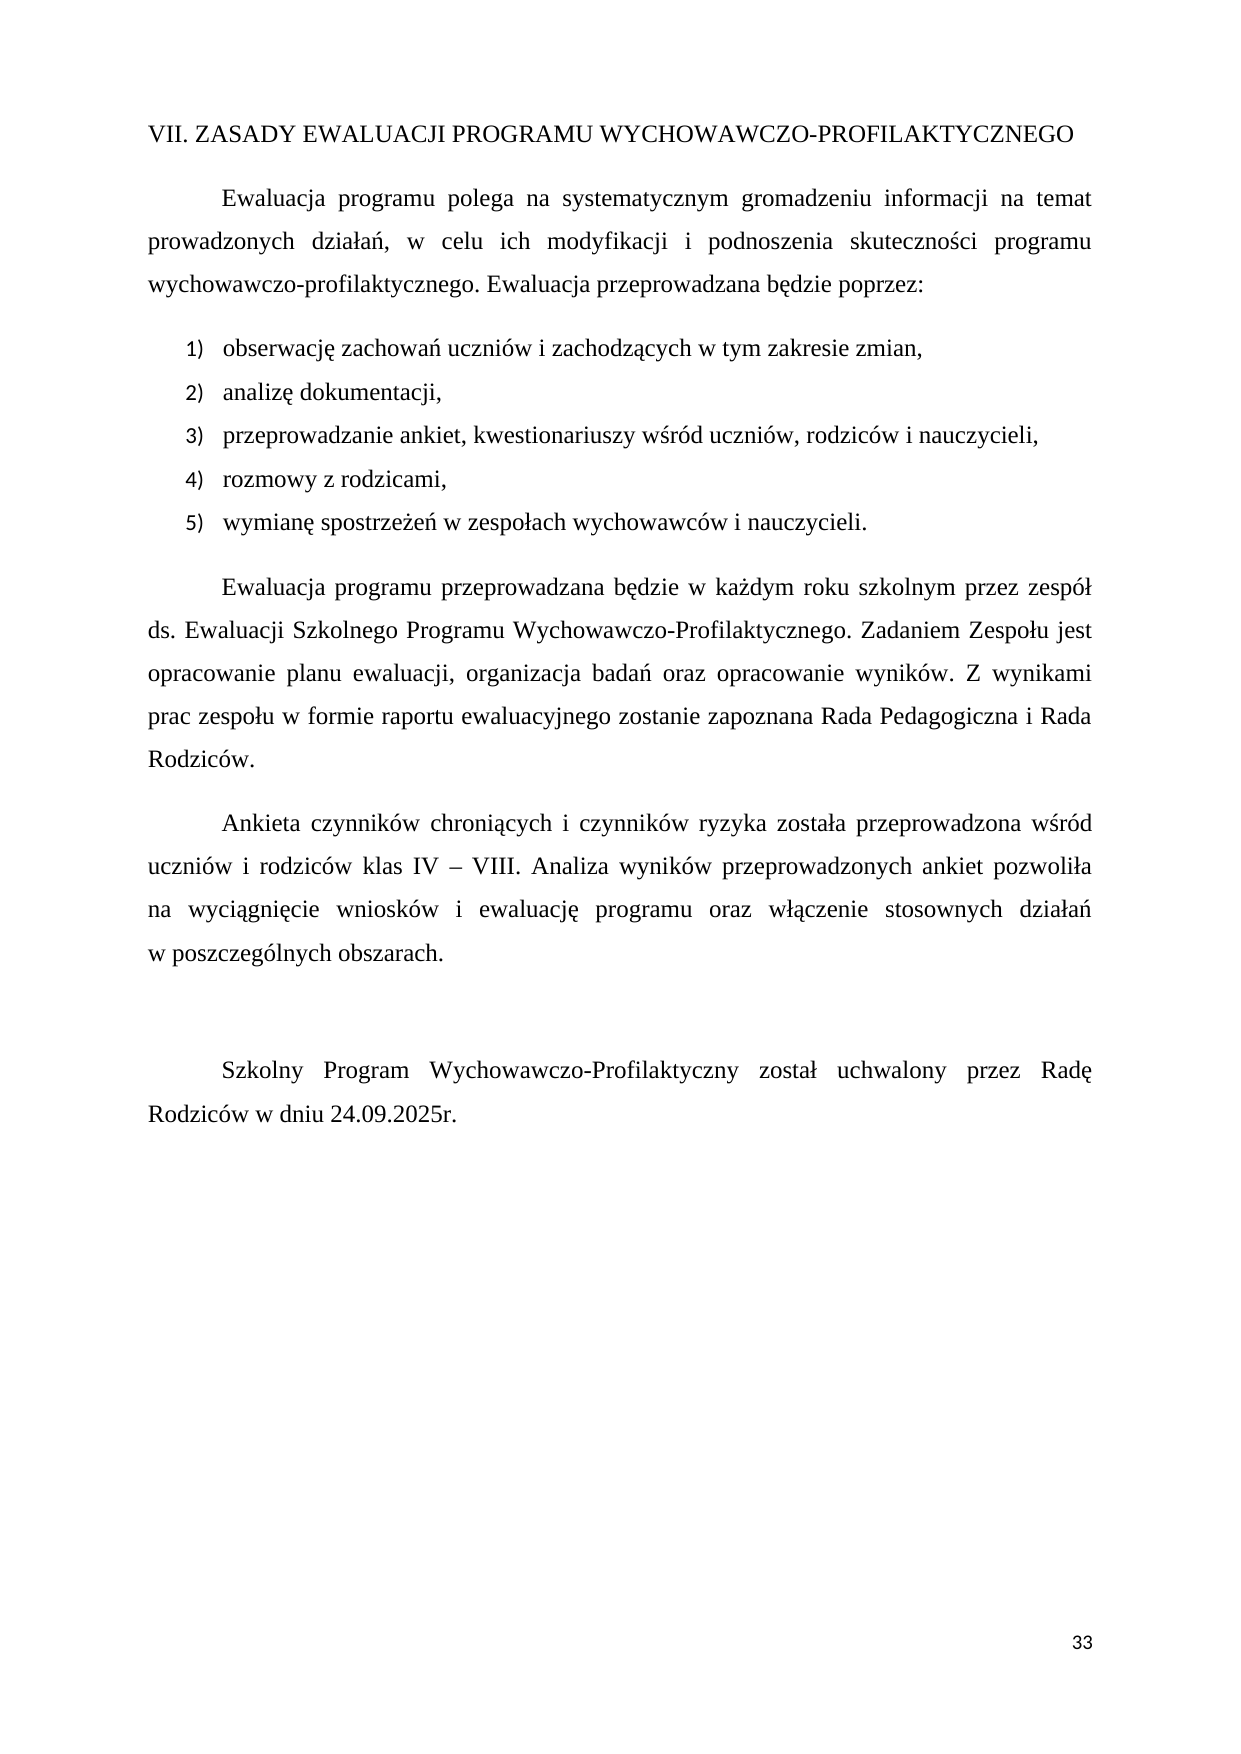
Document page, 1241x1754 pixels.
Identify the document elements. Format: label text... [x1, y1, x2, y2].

text Ankieta czynników chroniących i czynników ryzyka została przeprowadzona wśród uczniów i rodziców klas IV – VIII. Analiza wyników przeprowadzonych ankiet pozwoliła na wyciągnięcie wniosków i ewaluację programu oraz włączenie stosownych działań w poszczególnych obszarach. [148, 808, 1093, 966]
list wymianę spostrzeżeń w zespołach wychowawców i nauczycieliymianę spostrzeżeń w zespołach wychowawców i nauczycieli,. [185, 507, 1093, 537]
list przeprowadzanie ankiet, kwestionariuszy wśród uczniów, rodziców i nauczycieli, [185, 420, 1093, 449]
text Ewaluacja programu przeprowadzana będzie w każdym roku szkolnym przez zespół ds. Ewaluacji Szkolnego Programu Wychowawczo-Profilaktycznego. Zadaniem Zespołu jest opracowanie planu ewaluacji, organizacja badań oraz opracowanie wyników. Z wynikami prac zespołu w formie raportu ewaluacyjnego zostanie zapoznana Rada Pedagogiczna i Rada Rodziców. [148, 572, 1093, 773]
list obserwację zachowań uczniów i zachodzących w tym zakresie zmian, [185, 333, 1093, 362]
list rozmowy z rodzicami, [185, 464, 1093, 493]
text Ewaluacja programu polega na systematycznym gromadzeniu informacji na temat prowadzonych działań, w celu ich modyfikacji i podnoszenia skuteczności programu wychowawczo-profilaktycznego. Ewaluacja przeprowadzana będzie poprzez: [148, 183, 1093, 298]
text VII. ZASADY EWALUACJI PROGRAMU WYCHOWAWCZO-PROFILAKTYCZNEGO [148, 119, 1093, 148]
text Szkolny Program Wychowawczo-Profilaktyczny został uchwalony przez Radę Rodziców w dniu 24.09.2025r. [148, 1056, 1093, 1127]
list analizę dokumentacji, [185, 377, 1093, 406]
